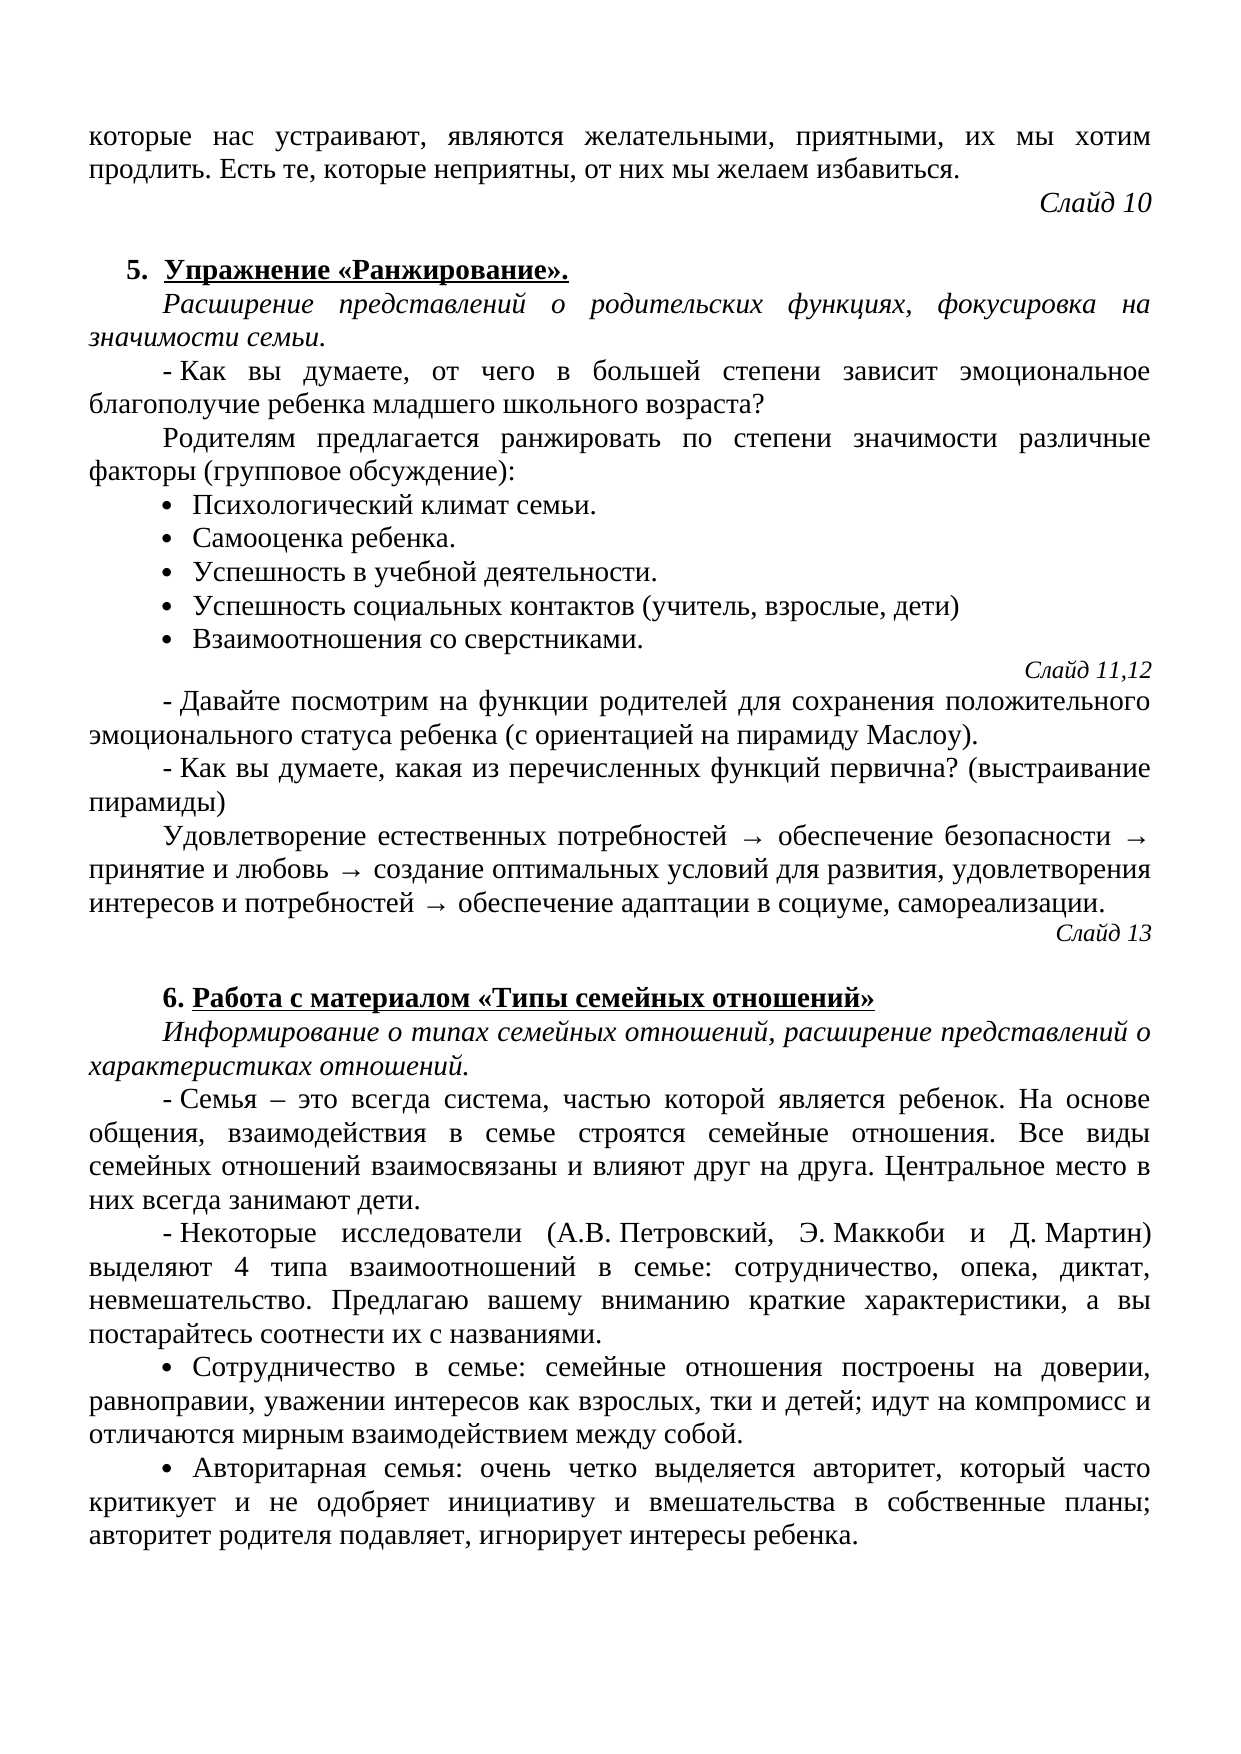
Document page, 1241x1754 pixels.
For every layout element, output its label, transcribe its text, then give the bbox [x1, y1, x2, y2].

list Самооценка ребенка. [89, 521, 1152, 554]
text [89, 118, 1152, 185]
list Успешность социальных контактов (учитель, взрослые, дети) [89, 588, 1152, 621]
text Удовлетворение естественных потребностей → обеспечение безопасности → принятие и любовь → создание оптимальных условий для развития, удовлетворения интересов и потребностей → обеспечение адаптации в социуме, самореализации. [89, 818, 1152, 918]
list Слайд 13 [133, 918, 1152, 947]
text - Семья – это всегда система, частью которой является ребенок. На основе общения, взаимодействия в семье строятся семейные отношения. Все виды семейных отношений взаимосвязаны и влияют друг на друга. Центральное место в них всегда занимают дети. [89, 1081, 1152, 1215]
list Слайд 10 [133, 185, 1152, 219]
list Сотрудничество в семье: семейные отношения построены на доверии, равноправии, уважении интересов как взрослых, тки и детей; идут на компромисс и отличаются мирным взаимодействием между собой. [89, 1349, 1152, 1450]
text - Как вы думаете, от чего в большей степени зависит эмоциональное благополучие ребенка младшего школьного возраста? [89, 353, 1152, 420]
list Упражнение «Ранжирование». [126, 252, 1152, 286]
text Родителям предлагается ранжировать по степени значимости различные факторы (групповое обсуждение): [89, 420, 1152, 487]
text - Как вы думаете, какая из перечисленных функций первична? (выстраивание пирамиды) [89, 751, 1152, 818]
list Психологический климат семьи. [89, 487, 1152, 521]
list Успешность в учебной деятельности. [89, 554, 1152, 588]
list Авторитарная семья: очень четко выделяется авторитет, который часто критикует и не одобряет инициативу и вмешательства в собственные планы; авторитет родителя подавляет, игнорирует интересы ребенка. [89, 1450, 1152, 1551]
text - Давайте посмотрим на функции родителей для сохранения положительного эмоционального статуса ребенка (с ориентацией на пирамиду Маслоу). [89, 683, 1152, 751]
text Расширение представлений о родительских функциях, фокусировка на значимости семьи. [89, 286, 1152, 353]
list Работа с материалом «Типы семейных отношений» [89, 981, 1152, 1014]
text - Некоторые исследователи (А.В. Петровский, Э. Маккоби и Д. Мартин) выделяют 4 типа взаимоотношений в семье: сотрудничество, опека, диктат, невмешательство. Предлагаю вашему вниманию краткие характеристики, а вы постарайтесь соотнести их с названиями. [89, 1215, 1152, 1349]
list Взаимоотношения со сверстниками. [89, 621, 1152, 655]
text Информирование о типах семейных отношений, расширение представлений о характеристиках отношений. [89, 1014, 1152, 1081]
list Слайд 11,12 [164, 655, 1152, 683]
